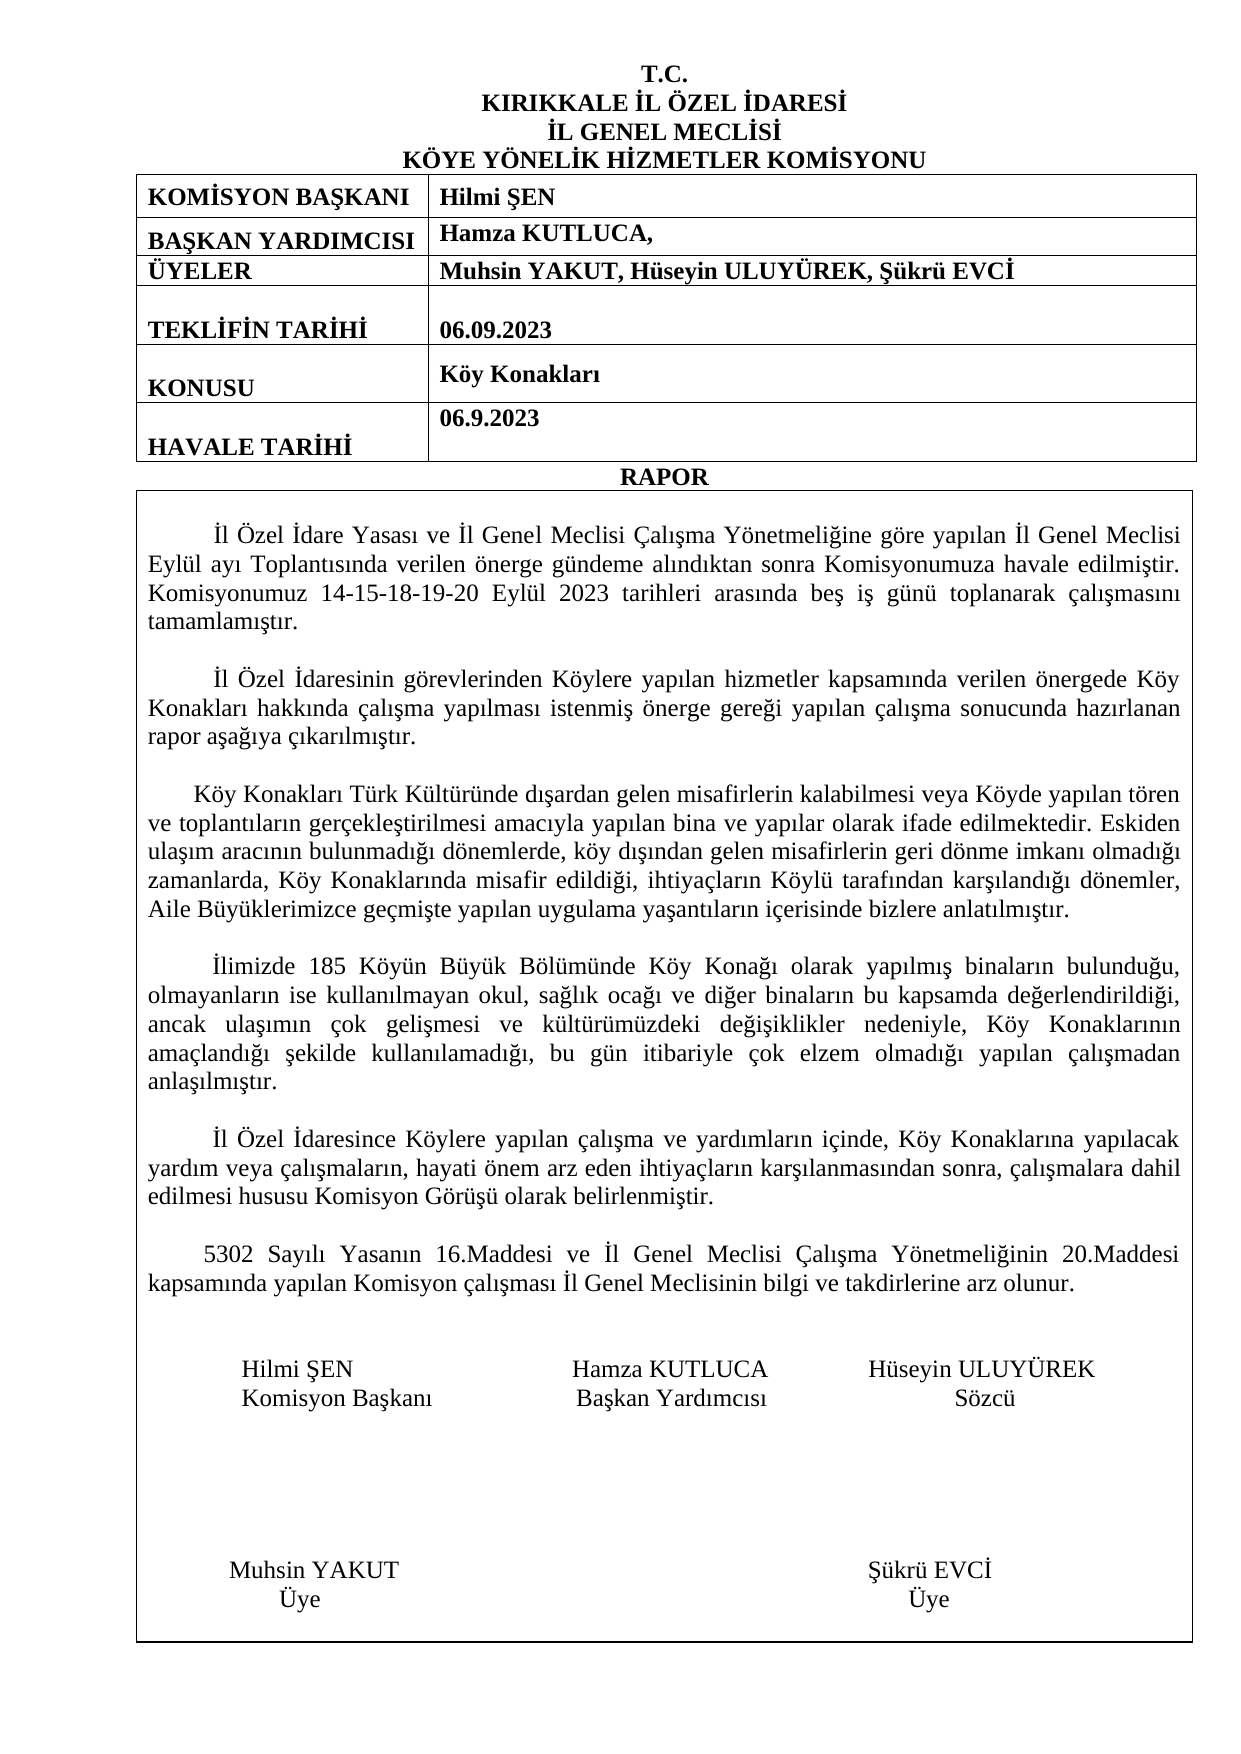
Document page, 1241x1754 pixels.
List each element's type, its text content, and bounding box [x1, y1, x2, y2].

table_cell Köy Konakları [429, 345, 1196, 402]
text KIRIKKALE İL ÖZEL İDARESİ [148, 88, 1181, 117]
table_cell Hamza KUTLUCA, [429, 218, 1196, 255]
table_cell HAVALE TARİHİ [137, 403, 428, 461]
text İL GENEL MECLİSİ [148, 117, 1181, 145]
table_cell 06.9.2023 [429, 403, 1196, 461]
table_cell TEKLİFİN TARİHİ [137, 286, 428, 343]
text RAPOR [148, 462, 1181, 490]
text T.C. [148, 59, 1181, 88]
table_cell 06.09.2023 [429, 286, 1196, 343]
table_header KOMİSYON BAŞKANI [137, 175, 428, 217]
text KÖYE YÖNELİK HİZMETLER KOMİSYONU [148, 145, 1181, 174]
table_header Hilmi ŞEN [429, 175, 1196, 217]
table_cell BAŞKAN YARDIMCISI [137, 218, 428, 255]
table_cell KONUSU [137, 345, 428, 402]
table_cell ÜYELER [137, 256, 428, 285]
table_header İl Özel İdare Yasası ve İl Genel Meclisi Çalışma Yönetmeliğine göre yapılan İl Genel Meclisi Eylül ayı Toplantısında verilen önerge gündeme alındıktan sonra Komisyonumuza havale edilmiştir. Komisyonumuz 14-15-18-19-20 Eylül 2023 tarihleri arasında beş iş günü toplanarak çalışmasını tamamlamıştır. İl Özel İdaresinin görevlerinden Köylere yapılan hizmetler kapsamında verilen önergede Köy Konakları hakkında çalışma yapılması istenmiş önerge gereği yapılan çalışma sonucunda hazırlanan rapor aşağıya çıkarılmıştır. Köy Konakları Türk Kültüründe dışardan gelen misafirlerin kalabilmesi veya Köyde yapılan tören ve toplantıların gerçekleştirilmesi amacıyla yapılan bina ve yapılar olarak ifade edilmektedir. Eskiden ulaşım aracının bulunmadığı dönemlerde, köy dışından gelen misafirlerin geri dönme imkanı olmadığı zamanlarda, Köy Konaklarında misafir edildiği, ihtiyaçların Köylü tarafından karşılandığı dönemler, Aile Büyüklerimizce geçmişte yapılan uygulama yaşantıların içerisinde bizlere anlatılmıştır. İlimizde 185 Köyün Büyük Bölümünde Köy Konağı olarak yapılmış binaların bulunduğu, olmayanların ise kullanılmayan okul, sağlık ocağı ve diğer binaların bu kapsamda değerlendirildiği, ancak ulaşımın çok gelişmesi ve kültürümüzdeki değişiklikler nedeniyle, Köy Konaklarının amaçlandığı şekilde kullanılamadığı, bu gün itibariyle çok elzem olmadığı yapılan çalışmadan anlaşılmıştır. İl Özel İdaresince Köylere yapılan çalışma ve yardımların içinde, Köy Konaklarına yapılacak yardım veya çalışmaların, hayati önem arz eden ihtiyaçların karşılanmasından sonra, çalışmalara dahil edilmesi hususu Komisyon Görüşü olarak belirlenmiştir. 5302 Sayılı Yasanın 16.Maddesi ve İl Genel Meclisi Çalışma Yönetmeliğinin 20.Maddesi kapsamında yapılan Komisyon çalışması İl Genel Meclisinin bilgi ve takdirlerine arz olunur. Hilmi ŞEN Hamza KUTLUCA Hüseyin ULUYÜREK Komisyon Başkanı Başkan Yardımcısı Sözcü Muhsin YAKUT Şükrü EVCİ Üye Üye [137, 491, 1192, 1641]
table_cell Muhsin YAKUT, Hüseyin ULUYÜREK, Şükrü EVCİ [429, 256, 1196, 285]
